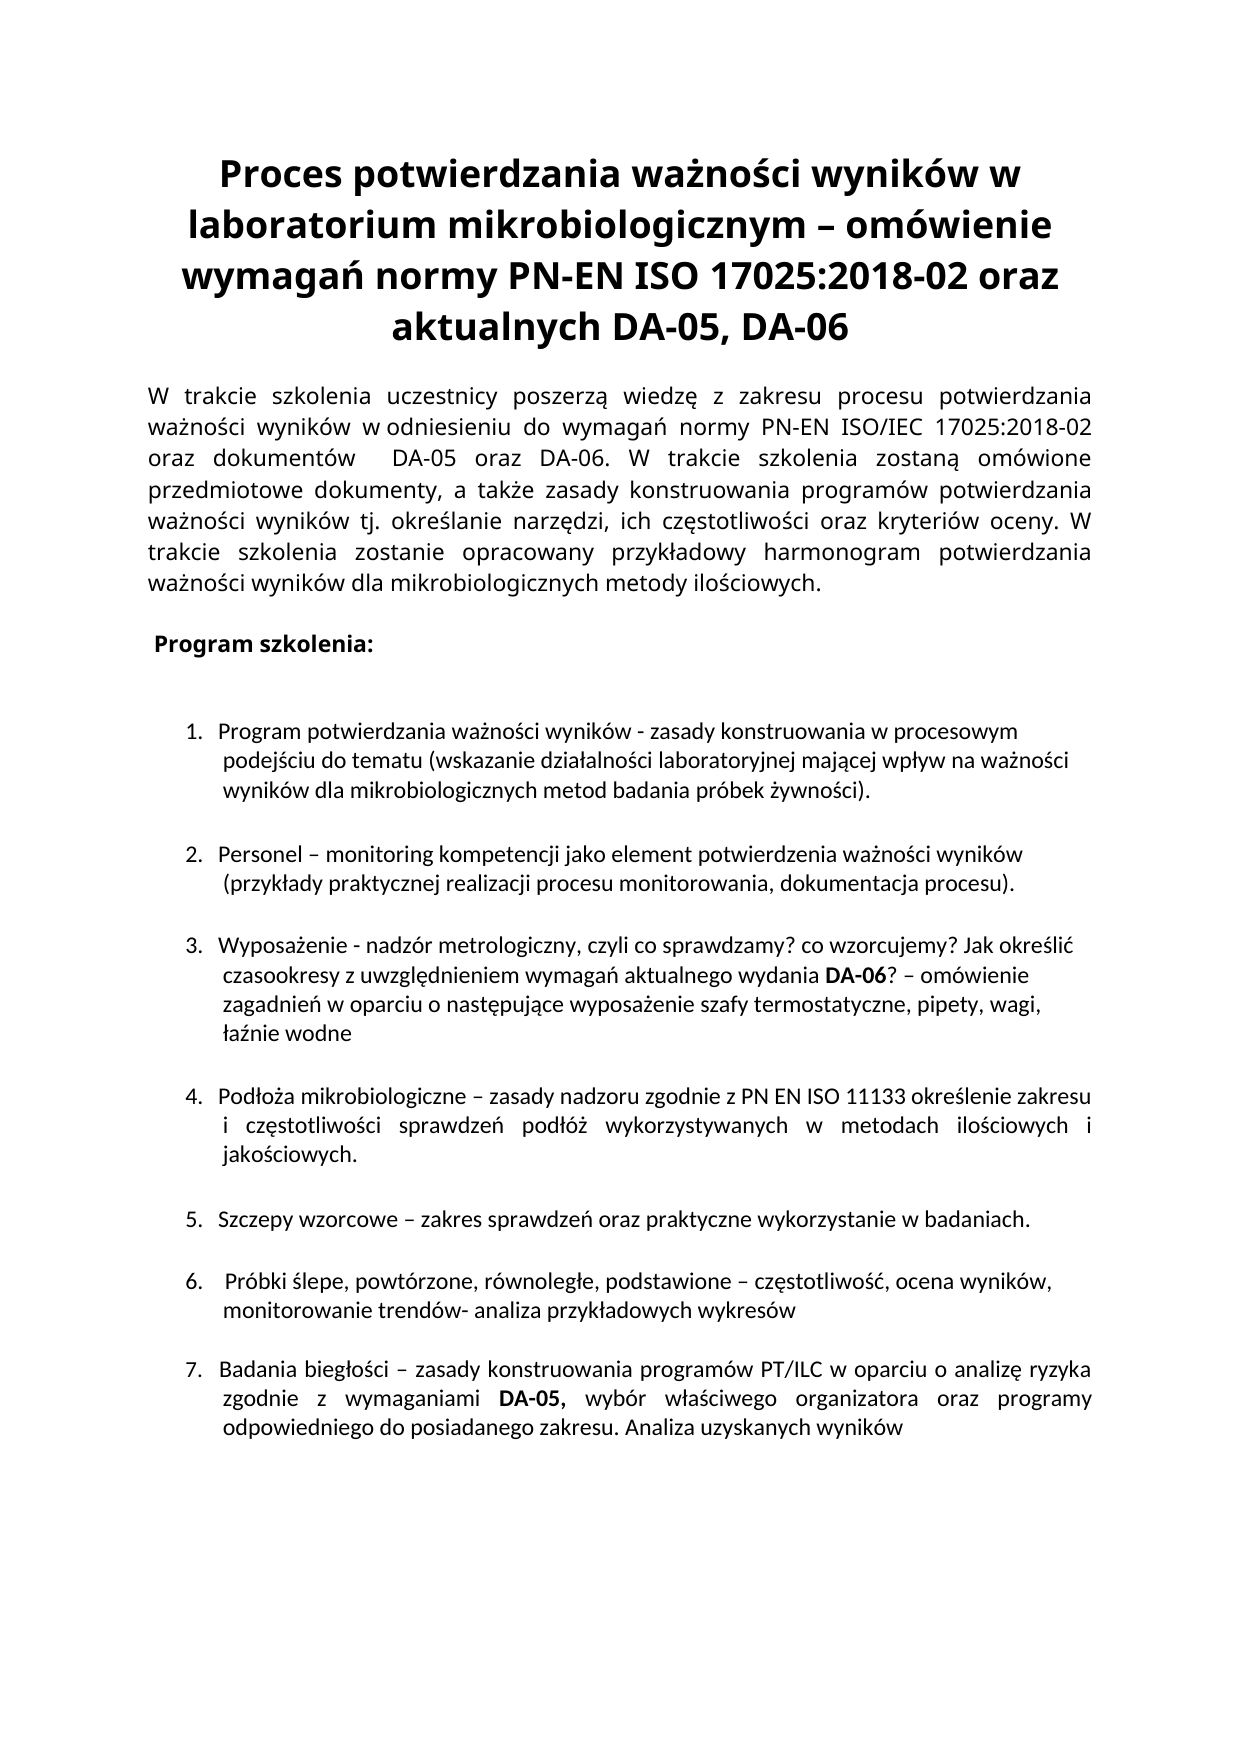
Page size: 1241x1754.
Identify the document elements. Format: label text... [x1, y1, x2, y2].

text 7. Badania biegłości – zasady konstruowania programów PT/ILC w oparciu o analizę ryzyka zgodnie z wymaganiami DA-05, wybór właściwego organizatora oraz programy odpowiedniego do posiadanego zakresu. Analiza uzyskanych wyników [185, 1354, 1093, 1442]
text Proces potwierdzania ważności wyników w laboratorium mikrobiologicznym – omówienie wymagań normy PN-EN ISO 17025:2018-02 oraz aktualnych DA-05, DA-06 [148, 148, 1093, 352]
text 4. Podłoża mikrobiologiczne – zasady nadzoru zgodnie z PN EN ISO 11133 określenie zakresu i częstotliwości sprawdzeń podłóż wykorzystywanych w metodach ilościowych i jakościowych. [185, 1081, 1093, 1169]
text 6. Próbki ślepe, powtórzone, równoległe, podstawione – częstotliwość, ocena wyników, monitorowanie trendów- analiza przykładowych wykresów [185, 1266, 1093, 1325]
text 1. Program potwierdzania ważności wyników - zasady konstruowania w procesowym podejściu do tematu (wskazanie działalności laboratoryjnej mającej wpływ na ważności wyników dla mikrobiologicznych metod badania próbek żywności). [185, 716, 1093, 804]
text 2. Personel – monitoring kompetencji jako element potwierdzenia ważności wyników (przykłady praktycznej realizacji procesu monitorowania, dokumentacja procesu). [185, 839, 1093, 897]
text Program szkolenia: [148, 628, 1093, 659]
text 3. Wyposażenie - nadzór metrologiczny, czyli co sprawdzamy? co wzorcujemy? Jak określić czasookresy z uwzględnieniem wymagań aktualnego wydania DA-06? – omówienie zagadnień w oparciu o następujące wyposażenie szafy termostatyczne, pipety, wagi, łaźnie wodne [185, 931, 1093, 1048]
text 5. Szczepy wzorcowe – zakres sprawdzeń oraz praktyczne wykorzystanie w badaniach. [185, 1204, 1093, 1233]
text W trakcie szkolenia uczestnicy poszerzą wiedzę z zakresu procesu potwierdzania ważności wyników w odniesieniu do wymagań normy PN-EN ISO/IEC 17025:2018-02 oraz dokumentów DA-05 oraz DA-06. W trakcie szkolenia zostaną omówione przedmiotowe dokumenty, a także zasady konstruowania programów potwierdzania ważności wyników tj. określanie narzędzi, ich częstotliwości oraz kryteriów oceny. W trakcie szkolenia zostanie opracowany przykładowy harmonogram potwierdzania ważności wyników dla mikrobiologicznych metody ilościowych. [148, 380, 1093, 598]
